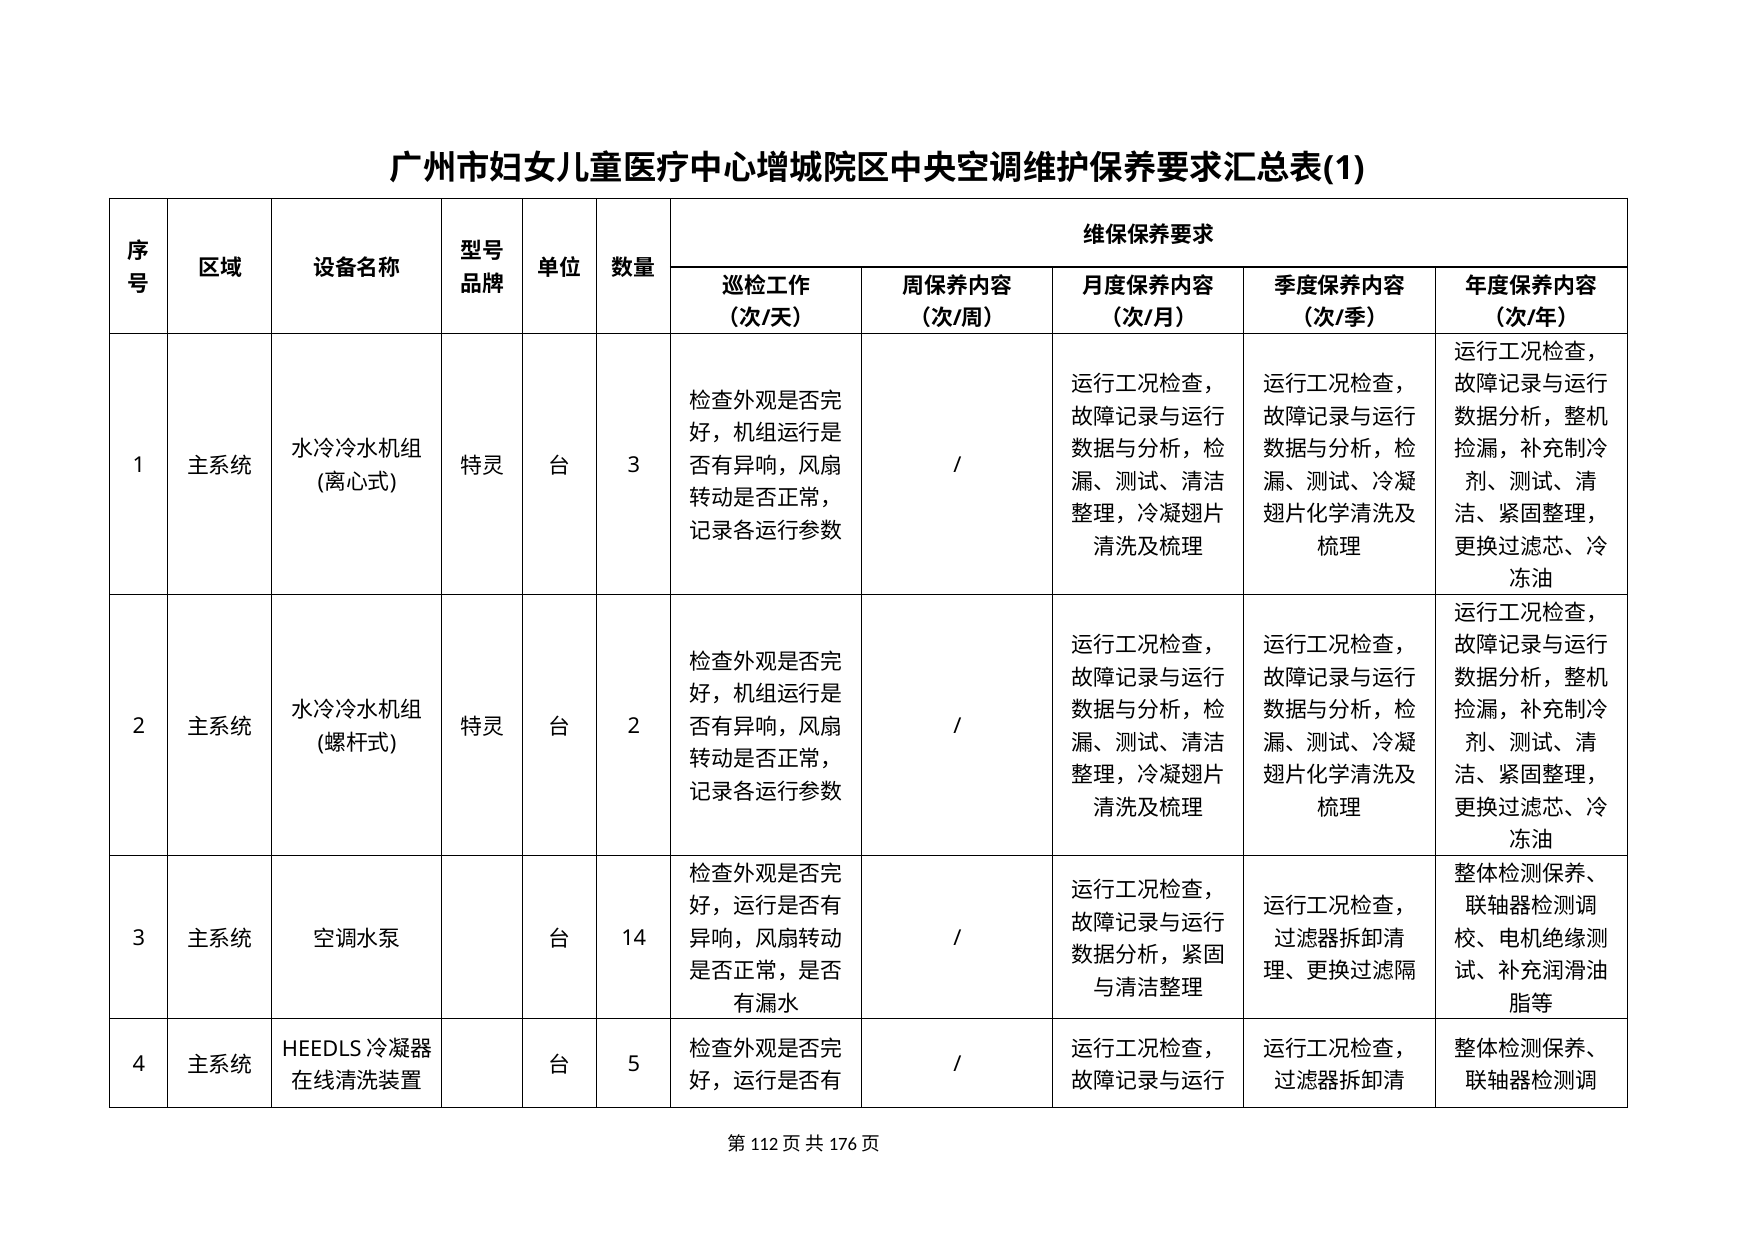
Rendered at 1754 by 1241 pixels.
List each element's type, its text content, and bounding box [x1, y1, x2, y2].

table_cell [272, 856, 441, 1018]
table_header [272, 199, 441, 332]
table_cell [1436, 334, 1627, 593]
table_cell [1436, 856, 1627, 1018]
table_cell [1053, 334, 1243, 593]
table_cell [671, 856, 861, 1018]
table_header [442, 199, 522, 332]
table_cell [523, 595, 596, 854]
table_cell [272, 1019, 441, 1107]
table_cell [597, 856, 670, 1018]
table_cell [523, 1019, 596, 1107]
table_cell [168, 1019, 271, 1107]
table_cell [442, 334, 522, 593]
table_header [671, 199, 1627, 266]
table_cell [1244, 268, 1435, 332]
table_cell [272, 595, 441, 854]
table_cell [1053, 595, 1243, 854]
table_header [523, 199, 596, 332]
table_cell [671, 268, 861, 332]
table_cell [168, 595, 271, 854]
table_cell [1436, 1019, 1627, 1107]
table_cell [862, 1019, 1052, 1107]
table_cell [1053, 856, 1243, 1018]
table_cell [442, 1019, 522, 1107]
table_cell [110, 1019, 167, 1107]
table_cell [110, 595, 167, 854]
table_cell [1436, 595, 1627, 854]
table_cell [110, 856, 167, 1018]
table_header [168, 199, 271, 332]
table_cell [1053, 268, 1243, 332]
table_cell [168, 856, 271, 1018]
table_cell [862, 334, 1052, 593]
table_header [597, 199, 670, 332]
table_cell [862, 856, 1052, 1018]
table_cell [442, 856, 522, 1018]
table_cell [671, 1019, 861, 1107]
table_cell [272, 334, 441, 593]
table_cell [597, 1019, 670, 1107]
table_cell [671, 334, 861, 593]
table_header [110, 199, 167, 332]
text 广州市妇女儿童医疗中心增城院区中央空调维护保养要求汇总表(1) [118, 133, 1636, 198]
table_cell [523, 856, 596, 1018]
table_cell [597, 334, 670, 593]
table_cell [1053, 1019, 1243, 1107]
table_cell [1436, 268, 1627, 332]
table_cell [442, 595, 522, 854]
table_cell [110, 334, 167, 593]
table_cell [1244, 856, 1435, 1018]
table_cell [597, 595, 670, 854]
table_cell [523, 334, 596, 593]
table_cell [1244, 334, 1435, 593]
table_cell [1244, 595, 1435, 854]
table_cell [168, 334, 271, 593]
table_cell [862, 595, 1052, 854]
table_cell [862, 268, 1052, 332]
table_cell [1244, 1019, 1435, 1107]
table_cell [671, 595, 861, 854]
